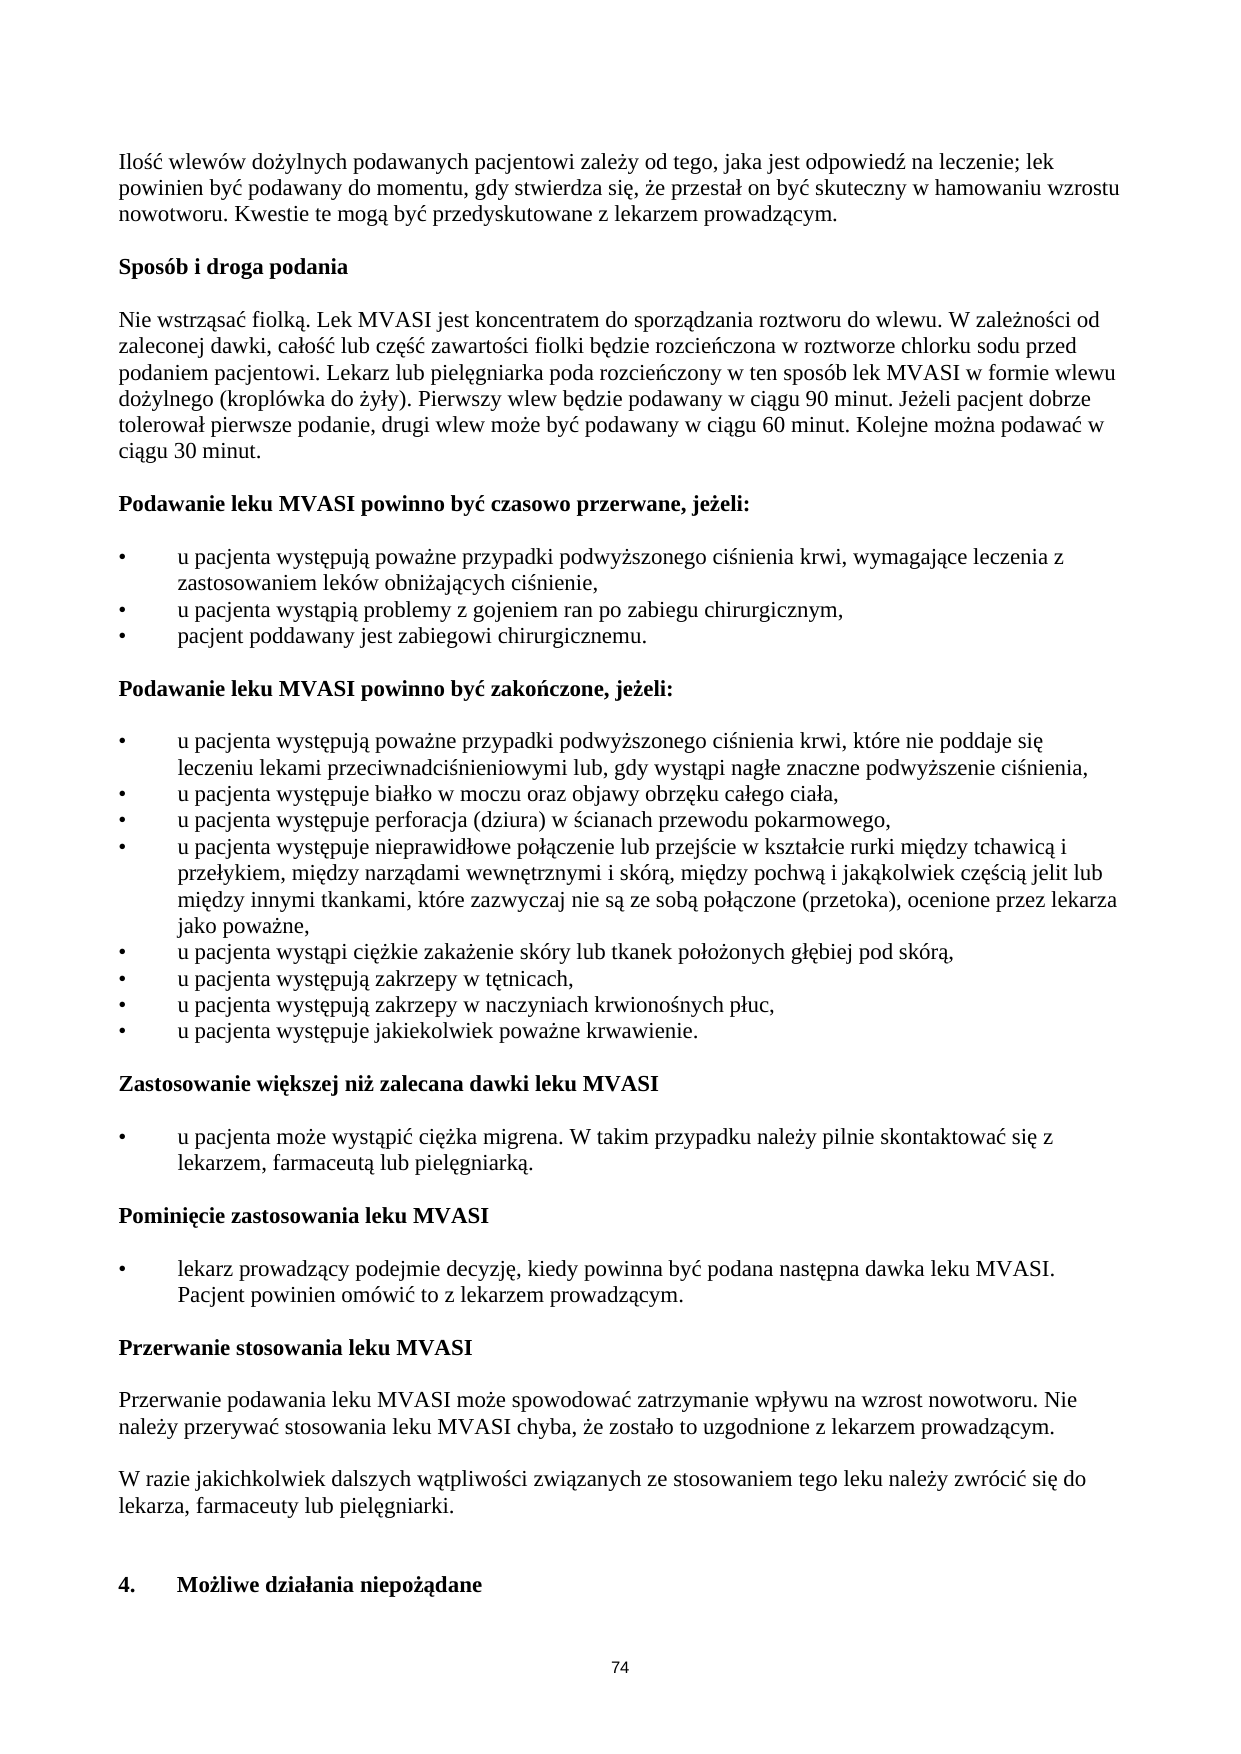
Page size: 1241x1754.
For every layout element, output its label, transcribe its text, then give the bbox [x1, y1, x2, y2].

list u pacjenta występują zakrzepy w tętnicach, [118, 965, 1122, 991]
list Możliwe działania niepożądane [118, 1571, 1122, 1597]
list u pacjenta występują poważne przypadki podwyższonego ciśnienia krwi, wymagające leczenia z zastosowaniem leków obniżających ciśnienie, [118, 543, 1122, 596]
list u pacjenta wystąpi ciężkie zakażenie skóry lub tkanek położonych głębiej pod skórą, [118, 938, 1122, 965]
list u pacjenta występuje jakiekolwiek poważne krwawienie. [118, 1017, 1122, 1044]
list lekarz prowadzący podejmie decyzję, kiedy powinna być podana następna dawka leku MVASI. Pacjent powinien omówić to z lekarzem prowadzącym. [118, 1254, 1122, 1307]
text Podawanie leku MVASI powinno być zakończone, jeżeli: [118, 675, 1122, 701]
text Przerwanie stosowania leku MVASI [118, 1334, 1122, 1360]
text Zastosowanie większej niż zalecana dawki leku MVASI [118, 1070, 1122, 1096]
list u pacjenta występuje nieprawidłowe połączenie lub przejście w kształcie rurki między tchawicą i przełykiem, między narządami wewnętrznymi i skórą, między pochwą i jakąkolwiek częścią jelit lub między innymi tkankami, które zazwyczaj nie są ze sobą połączone (przetoka), ocenione przez lekarza jako poważne, [118, 833, 1122, 938]
text Przerwanie podawania leku MVASI może spowodować zatrzymanie wpływu na wzrost nowotworu. Nie należy przerywać stosowania leku MVASI chyba, że zostało to uzgodnione z lekarzem prowadzącym. [118, 1386, 1097, 1439]
text Pominięcie zastosowania leku MVASI [118, 1202, 1122, 1228]
list pacjent poddawany jest zabiegowi chirurgicznemu. [118, 622, 1122, 648]
list u pacjenta występują poważne przypadki podwyższonego ciśnienia krwi, które nie poddaje się leczeniu lekami przeciwnadciśnieniowymi lub, gdy wystąpi nagłe znaczne podwyższenie ciśnienia, [118, 727, 1122, 780]
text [118, 148, 1122, 227]
list u pacjenta występują zakrzepy w naczyniach krwionośnych płuc, [118, 991, 1122, 1017]
text W razie jakichkolwiek dalszych wątpliwości związanych ze stosowaniem tego leku należy zwrócić się do lekarza, farmaceuty lub pielęgniarki. [118, 1465, 1121, 1518]
list u pacjenta może wystąpić ciężka migrena. W takim przypadku należy pilnie skontaktować się z lekarzem, farmaceutą lub pielęgniarką. [118, 1123, 1122, 1176]
text Nie wstrząsać fiolką. Lek MVASI jest koncentratem do sporządzania roztworu do wlewu. W zależności od zaleconej dawki, całość lub część zawartości fiolki będzie rozcieńczona w roztworze chlorku sodu przed podaniem pacjentowi. Lekarz lub pielęgniarka poda rozcieńczony w ten sposób lek MVASI w formie wlewu dożylnego (kroplówka do żyły). Pierwszy wlew będzie podawany w ciągu 90 minut. Jeżeli pacjent dobrze tolerował pierwsze podanie, drugi wlew może być podawany w ciągu 60 minut. Kolejne można podawać w ciągu 30 minut. [118, 306, 1118, 464]
list u pacjenta występuje perforacja (dziura) w ścianach przewodu pokarmowego, [118, 807, 1122, 833]
list u pacjenta wystąpią problemy z gojeniem ran po zabiegu chirurgicznym, [118, 596, 1122, 622]
text Podawanie leku MVASI powinno być czasowo przerwane, jeżeli: [118, 490, 1122, 517]
text Sposób i droga podania [118, 253, 1122, 279]
list u pacjenta występuje białko w moczu oraz objawy obrzęku całego ciała, [118, 780, 1122, 807]
